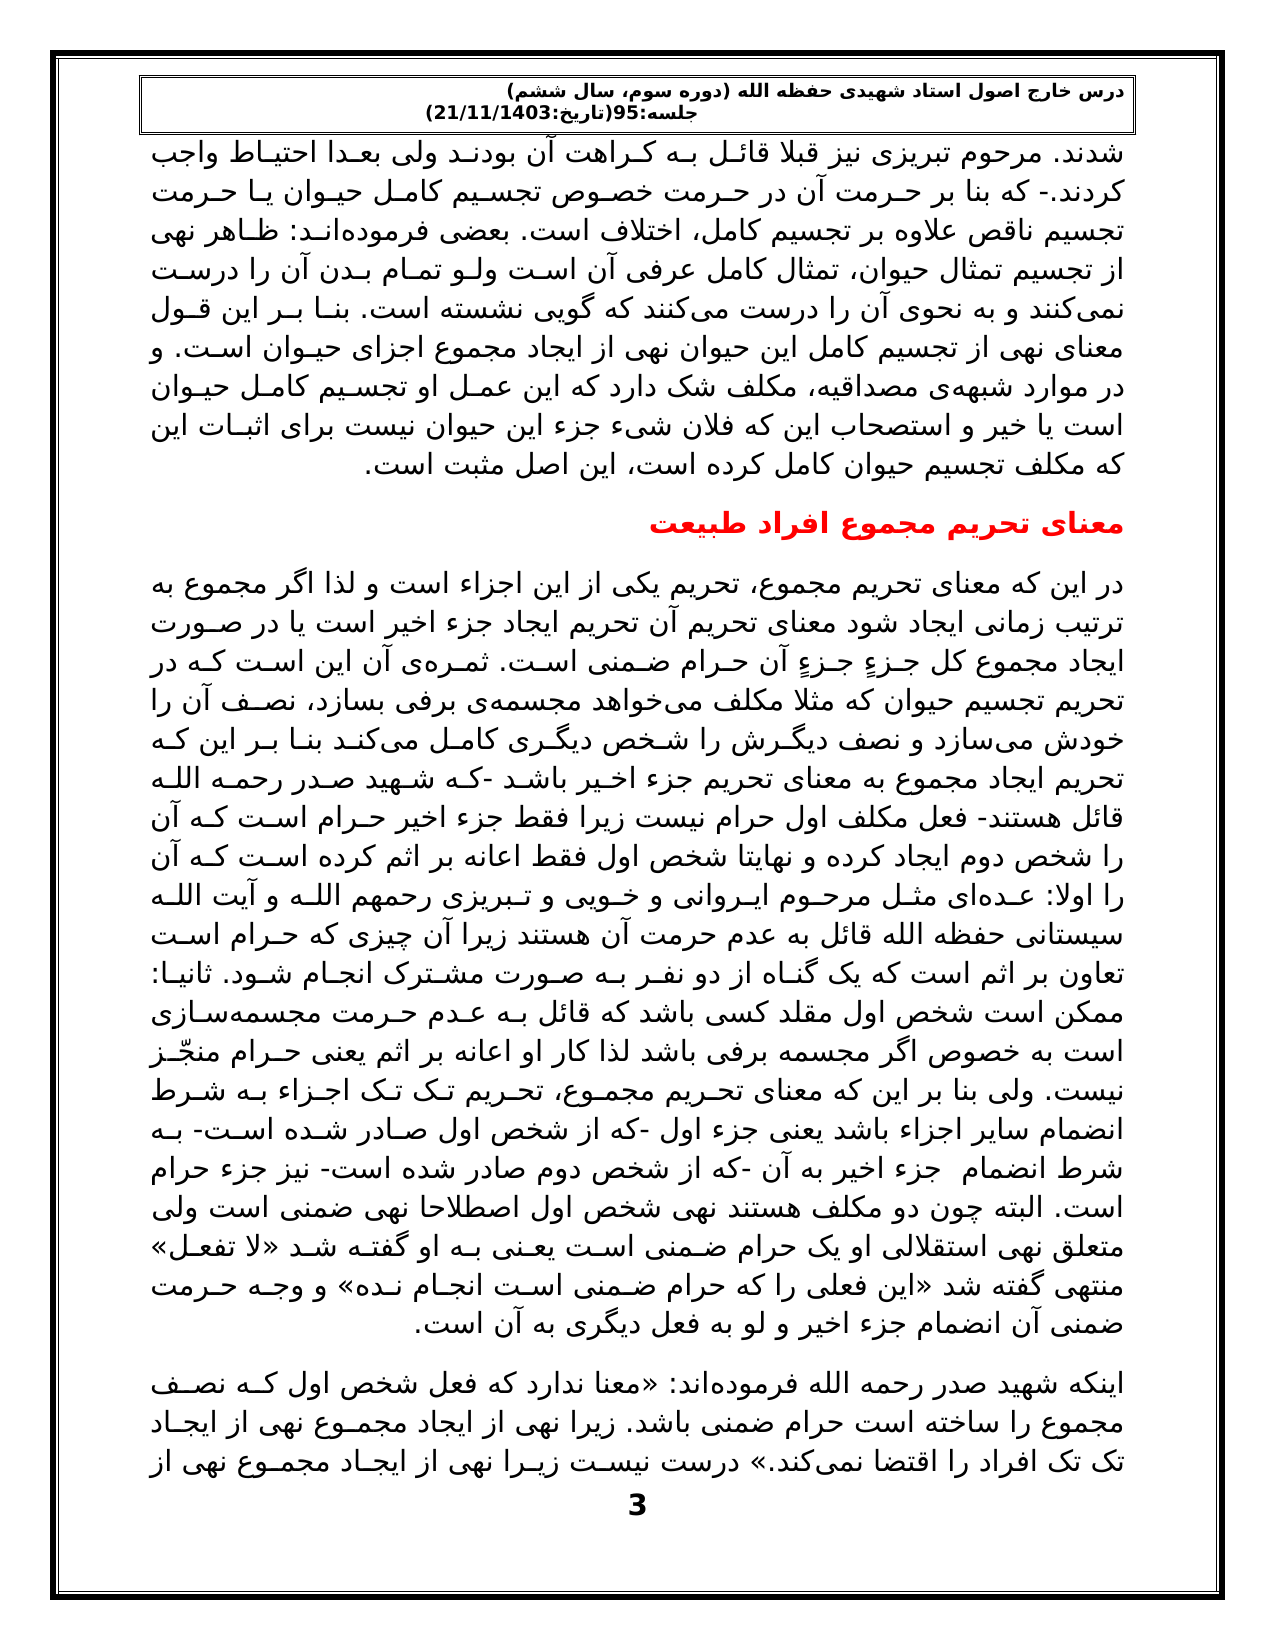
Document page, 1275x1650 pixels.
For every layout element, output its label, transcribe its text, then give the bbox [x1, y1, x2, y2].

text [150, 135, 1125, 481]
text در این که معنای تحریم مجموع، تحریم یکی از این اجزاء است و لذا اگر مجموع به ترتیب زمانی ایجاد شود معنای تحریم آن تحریم ایجاد جزء اخیر است یا در صورت ایجاد مجموع کل جزءٍ جزءٍ آن حرام ضمنی است. ثمره‌ی آن این است که در تحریم تجسیم حیوان که مثلا مکلف می‌خواهد مجسمه‌ی برفی بسازد، نصف آن را خودش می‌سازد و نصف دیگرش را شخص دیگری کامل می‌کند بنا بر این که تحریم ایجاد مجموع به معنای تحریم جزء اخیر باشد -که شهید صدر رحمه الله قائل هستند- فعل مکلف اول حرام نیست زیرا فقط جزء اخیر حرام است که آن را شخص دوم ایجاد کرده و نهایتا شخص اول فقط اعانه بر اثم کرده است که آن را اولا: عده‌ای مثل مرحوم ایروانی و خویی و تبریزی رحمهم الله و آیت الله سیستانی حفظه الله قائل به عدم حرمت آن هستند زیرا آن چیزی که حرام است تعاون بر اثم است که یک گناه از دو نفر به صورت مشترک انجام شود. ثانیا: ممکن است شخص اول مقلد کسی باشد که قائل به عدم حرمت مجسمه‌سازی است به خصوص اگر مجسمه برفی باشد لذا کار او اعانه بر اثم یعنی حرام منجّز نیست. ولی بنا بر این که معنای تحریم مجموع، تحریم تک تک اجزاء به شرط انضمام سایر اجزاء باشد یعنی جزء اول -که از شخص اول صادر شده است- به شرط انضمام جزء اخیر به آن -که از شخص دوم صادر شده است- نیز جزء حرام است. البته چون دو مکلف هستند نهی شخص اول اصطلاحا نهی ضمنی است ولی متعلق نهی استقلالی او یک حرام ضمنی است یعنی به او گفته شد «لا تفعل» منتهی گفته شد «این فعلی را که حرام ضمنی است انجام نده» و وجه حرمت ضمنی آن انضمام جزء اخیر و لو به فعل دیگری به آن است. [150, 567, 1125, 1341]
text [150, 1367, 1125, 1478]
subtitle معنای تحریم مجموع افراد طبیعت [150, 507, 1125, 541]
